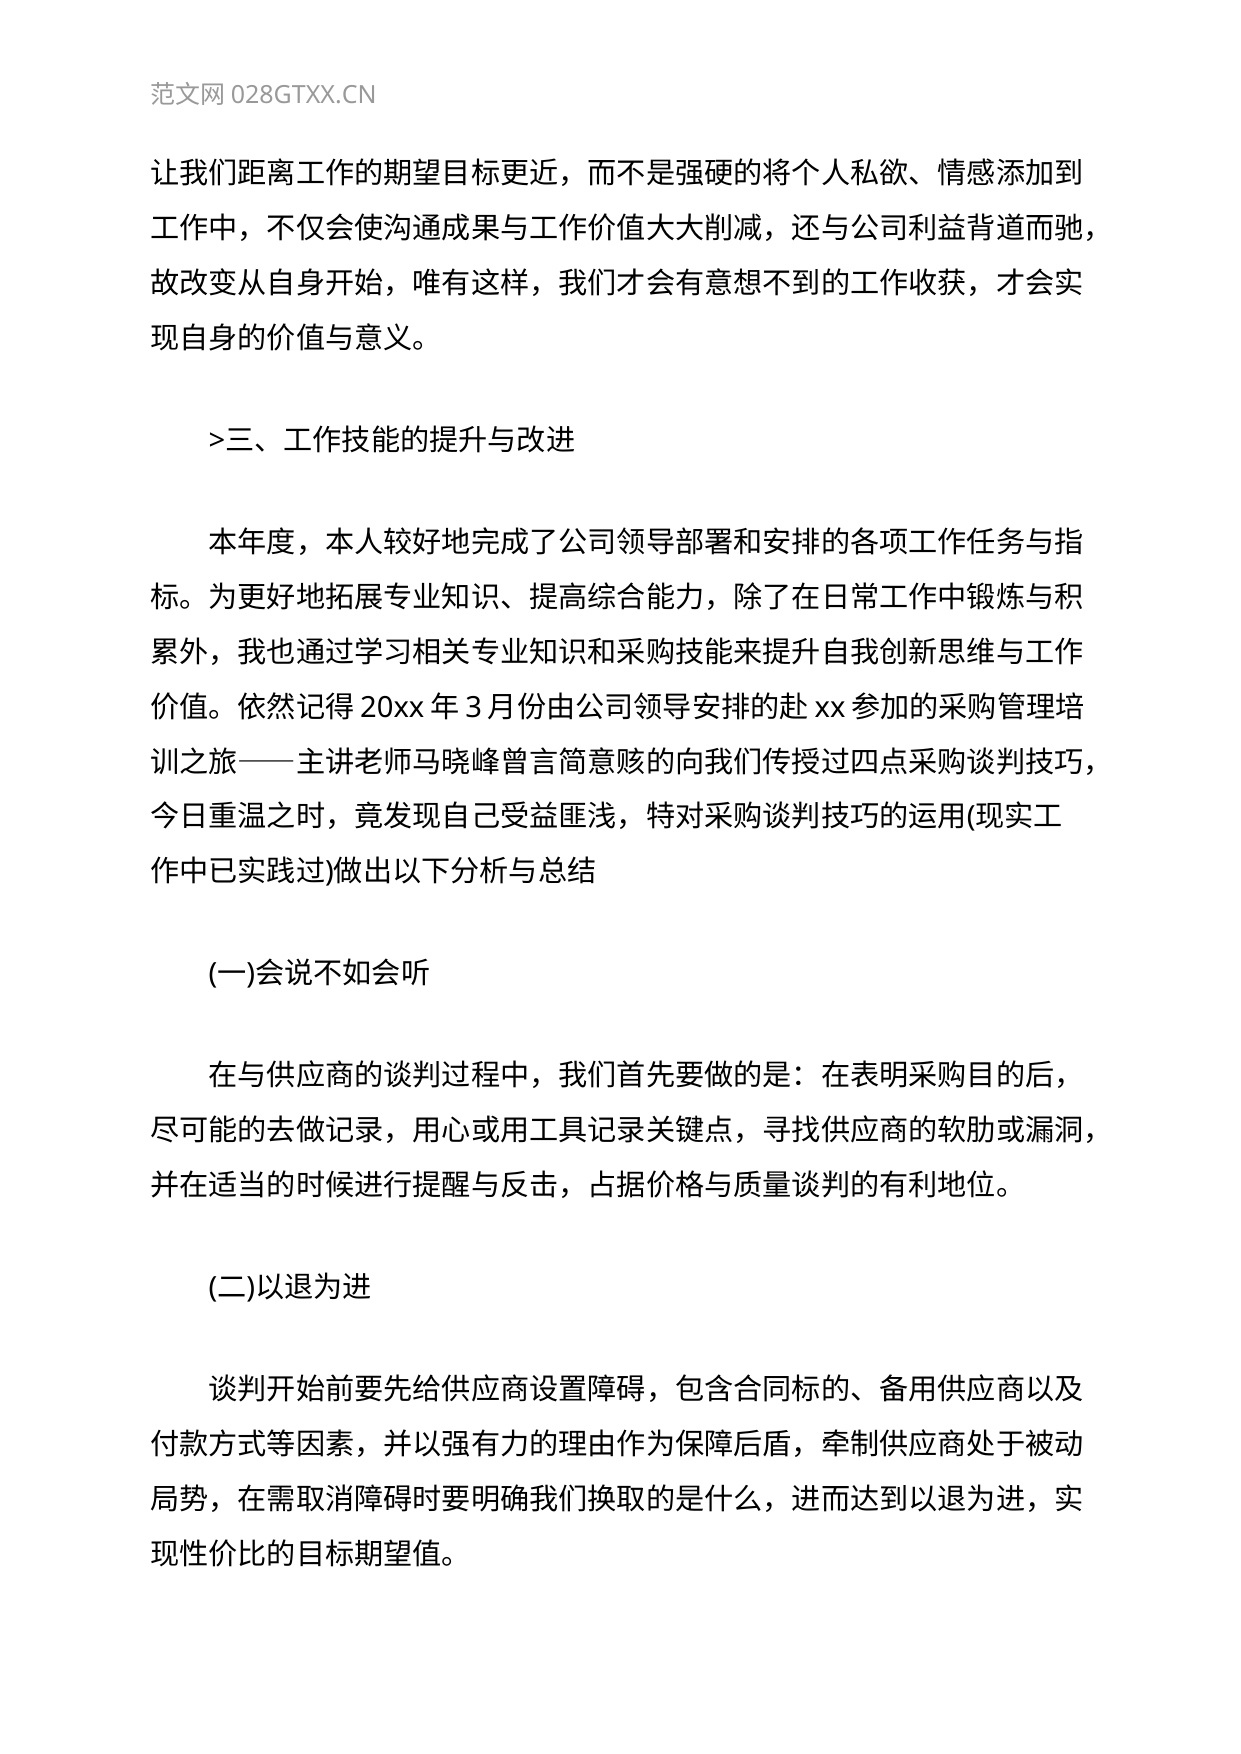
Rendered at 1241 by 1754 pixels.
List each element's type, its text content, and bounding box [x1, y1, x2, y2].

text >三、工作技能的提升与改进 [150, 416, 1090, 459]
text 在与供应商的谈判过程中，我们首先要做的是：在表明采购目的后，尽可能的去做记录，用心或用工具记录关键点，寻找供应商的软肋或漏洞，并在适当的时候进行提醒与反击，占据价格与质量谈判的有利地位。 [150, 1052, 1090, 1204]
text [150, 150, 1090, 357]
text (二)以退为进 [150, 1263, 1090, 1306]
text 谈判开始前要先给供应商设置障碍，包含合同标的、备用供应商以及付款方式等因素，并以强有力的理由作为保障后盾，牵制供应商处于被动局势，在需取消障碍时要明确我们换取的是什么，进而达到以退为进，实现性价比的目标期望值。 [150, 1366, 1090, 1572]
text 本年度，本人较好地完成了公司领导部署和安排的各项工作任务与指标。为更好地拓展专业知识、提高综合能力，除了在日常工作中锻炼与积累外，我也通过学习相关专业知识和采购技能来提升自我创新思维与工作价值。依然记得20xx年3月份由公司领导安排的赴xx参加的采购管理培训之旅——主讲老师马晓峰曾言简意赅的向我们传授过四点采购谈判技巧，今日重温之时，竟发现自己受益匪浅，特对采购谈判技巧的运用(现实工作中已实践过)做出以下分析与总结 [150, 518, 1090, 890]
text (一)会说不如会听 [150, 950, 1090, 992]
